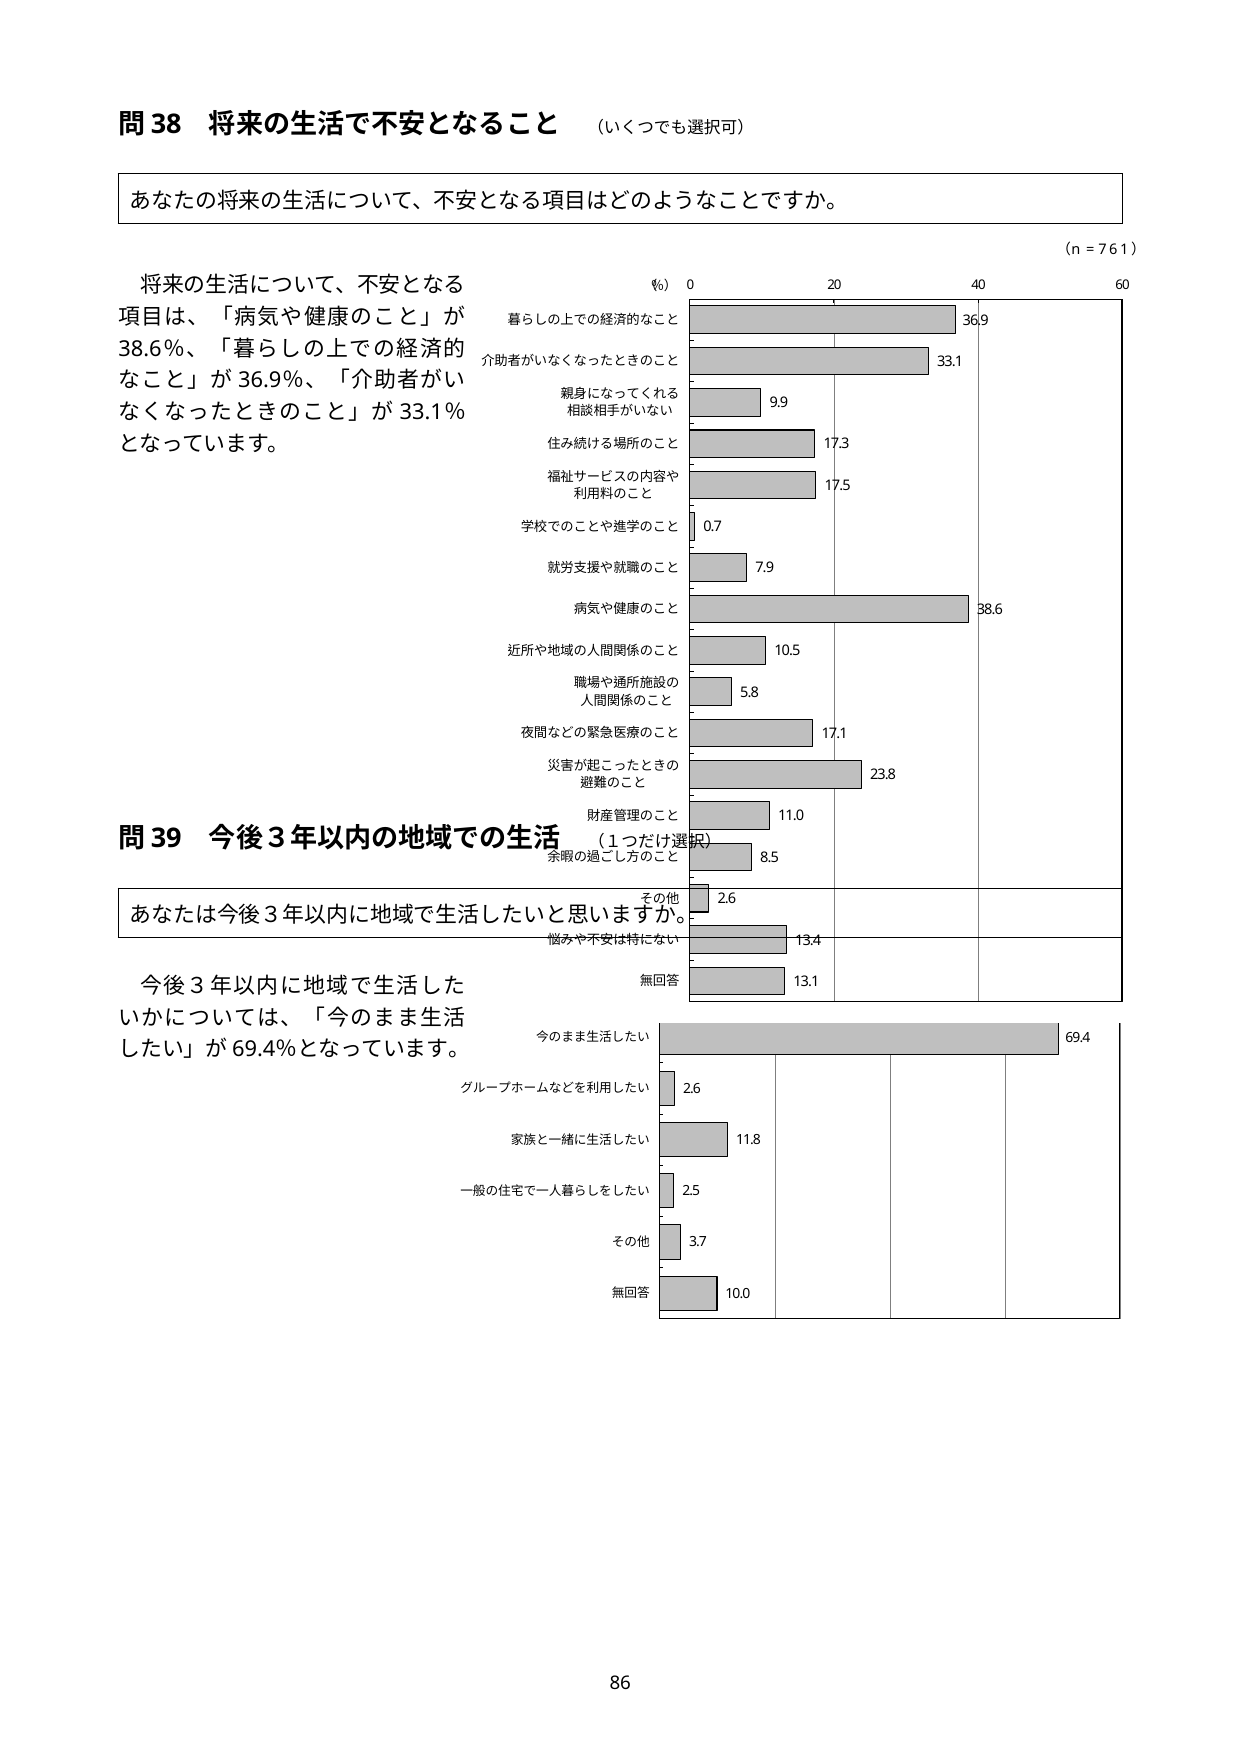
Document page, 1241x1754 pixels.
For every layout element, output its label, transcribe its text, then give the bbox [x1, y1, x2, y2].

text 問38 将来の生活で不安となること （いくつでも選択可） [118, 106, 1122, 140]
text 問39 今後３年以内の地域での生活 （１つだけ選択） [118, 821, 1122, 854]
text 将来の生活について、不安となる項目は、「病気や健康のこと」が38.6％、「暮らしの上での経済的なこと」が36.9％、「介助者がいなくなったときのこと」が33.1％となっています。 [118, 267, 466, 458]
table_header あなたの将来の生活について、不安となる項目はどのようなことですか。 [119, 174, 1122, 222]
text 今後３年以内に地域で生活したいかについては、「今のまま生活したい」が69.4％となっています。 [118, 968, 466, 1063]
table_header あなたは今後３年以内に地域で生活したいと思いますか。 [119, 889, 1122, 937]
